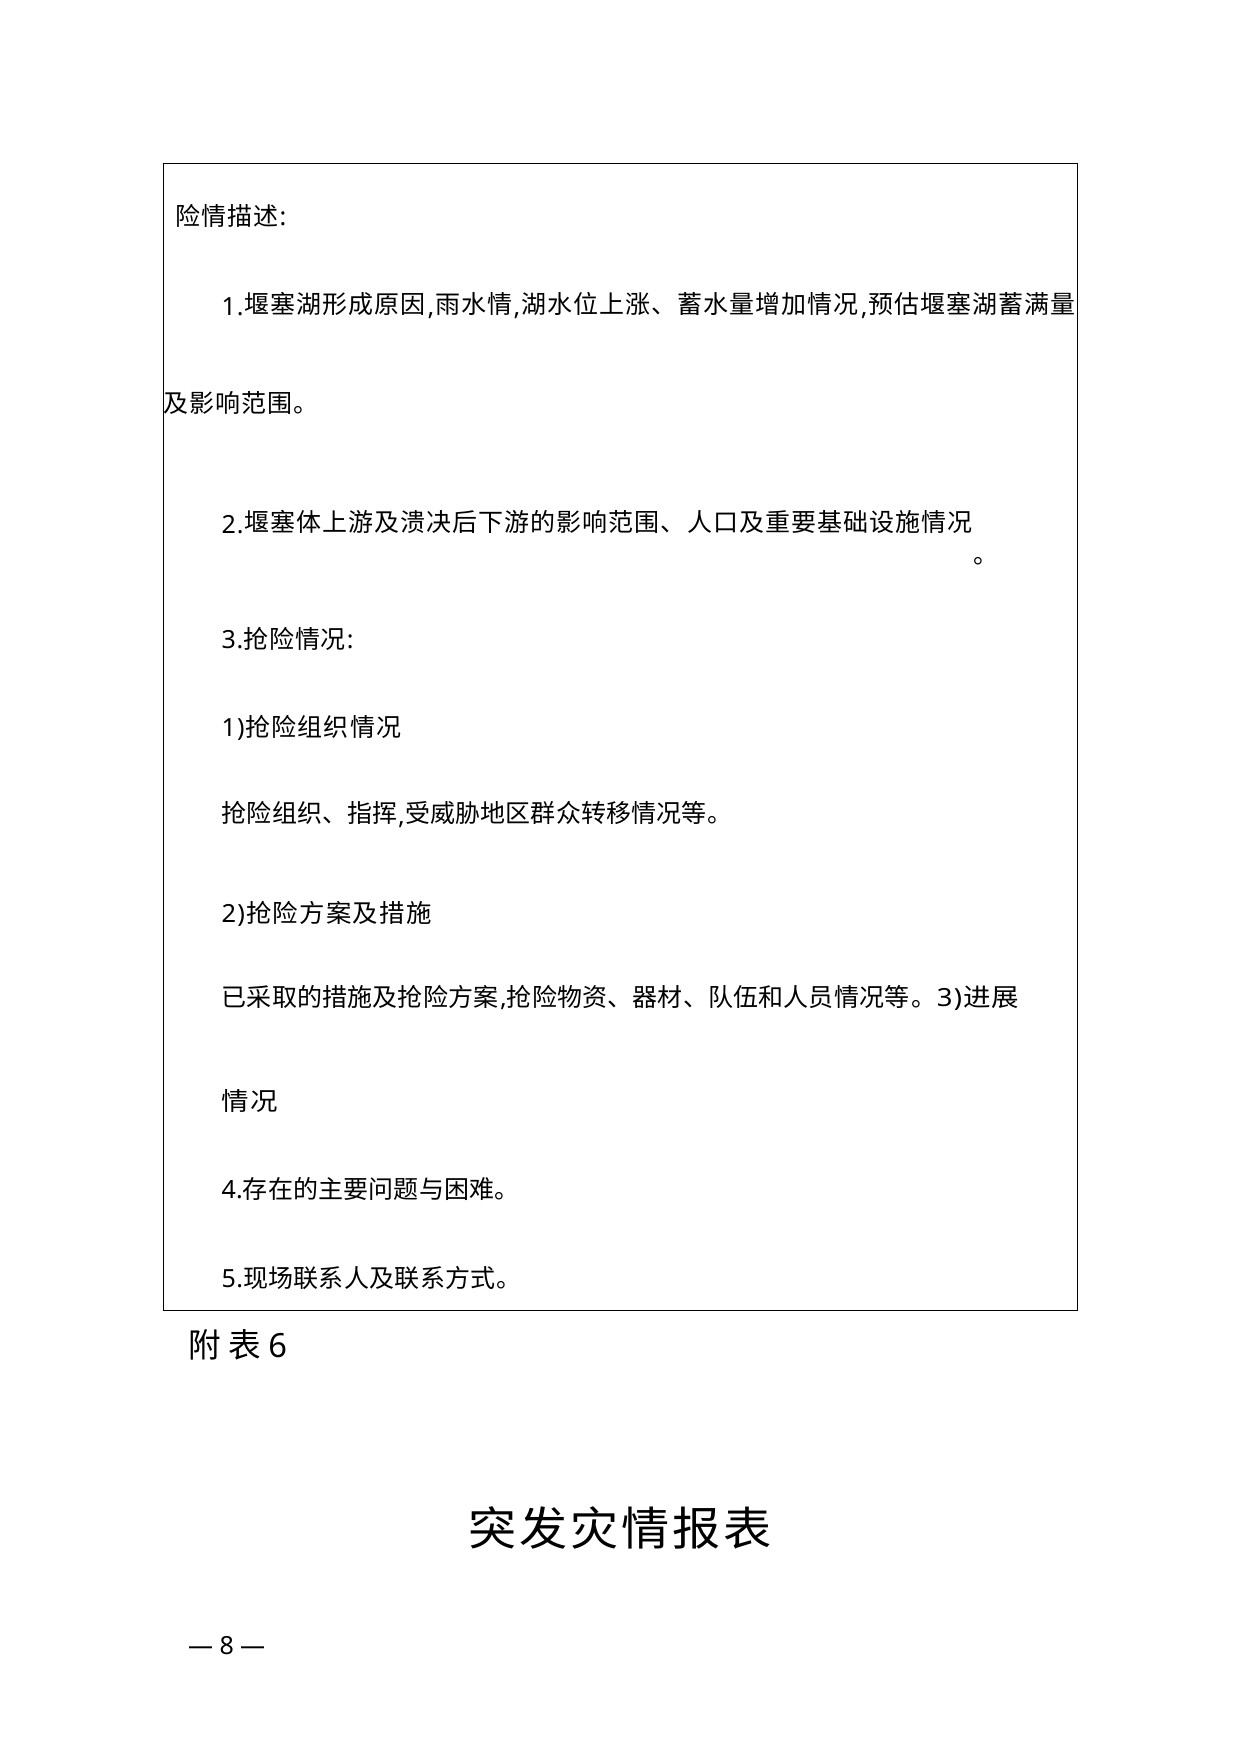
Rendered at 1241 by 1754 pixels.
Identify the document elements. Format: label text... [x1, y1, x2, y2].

text 附 表 6 [188, 1311, 1052, 1376]
table_cell 险情描述: 1.堰塞湖形成原因,雨水情,湖水位上涨、蓄水量增加情况,预估堰塞湖蓄满量及影响范围。 2.堰塞体上游及溃决后下游的影响范围、人口及重要基础设施情况。 3.抢险情况: 1)抢险组织情况 抢险组织、指挥,受威胁地区群众转移情况等。 2)抢险方案及措施 已采取的措施及抢险方案,抢险物资、器材、队伍和人员情况等。3)进展情况 4.存在的主要问题与困难。 5.现场联系人及联系方式。 [164, 164, 1077, 1309]
text 突发灾情报表 [188, 1492, 1052, 1558]
